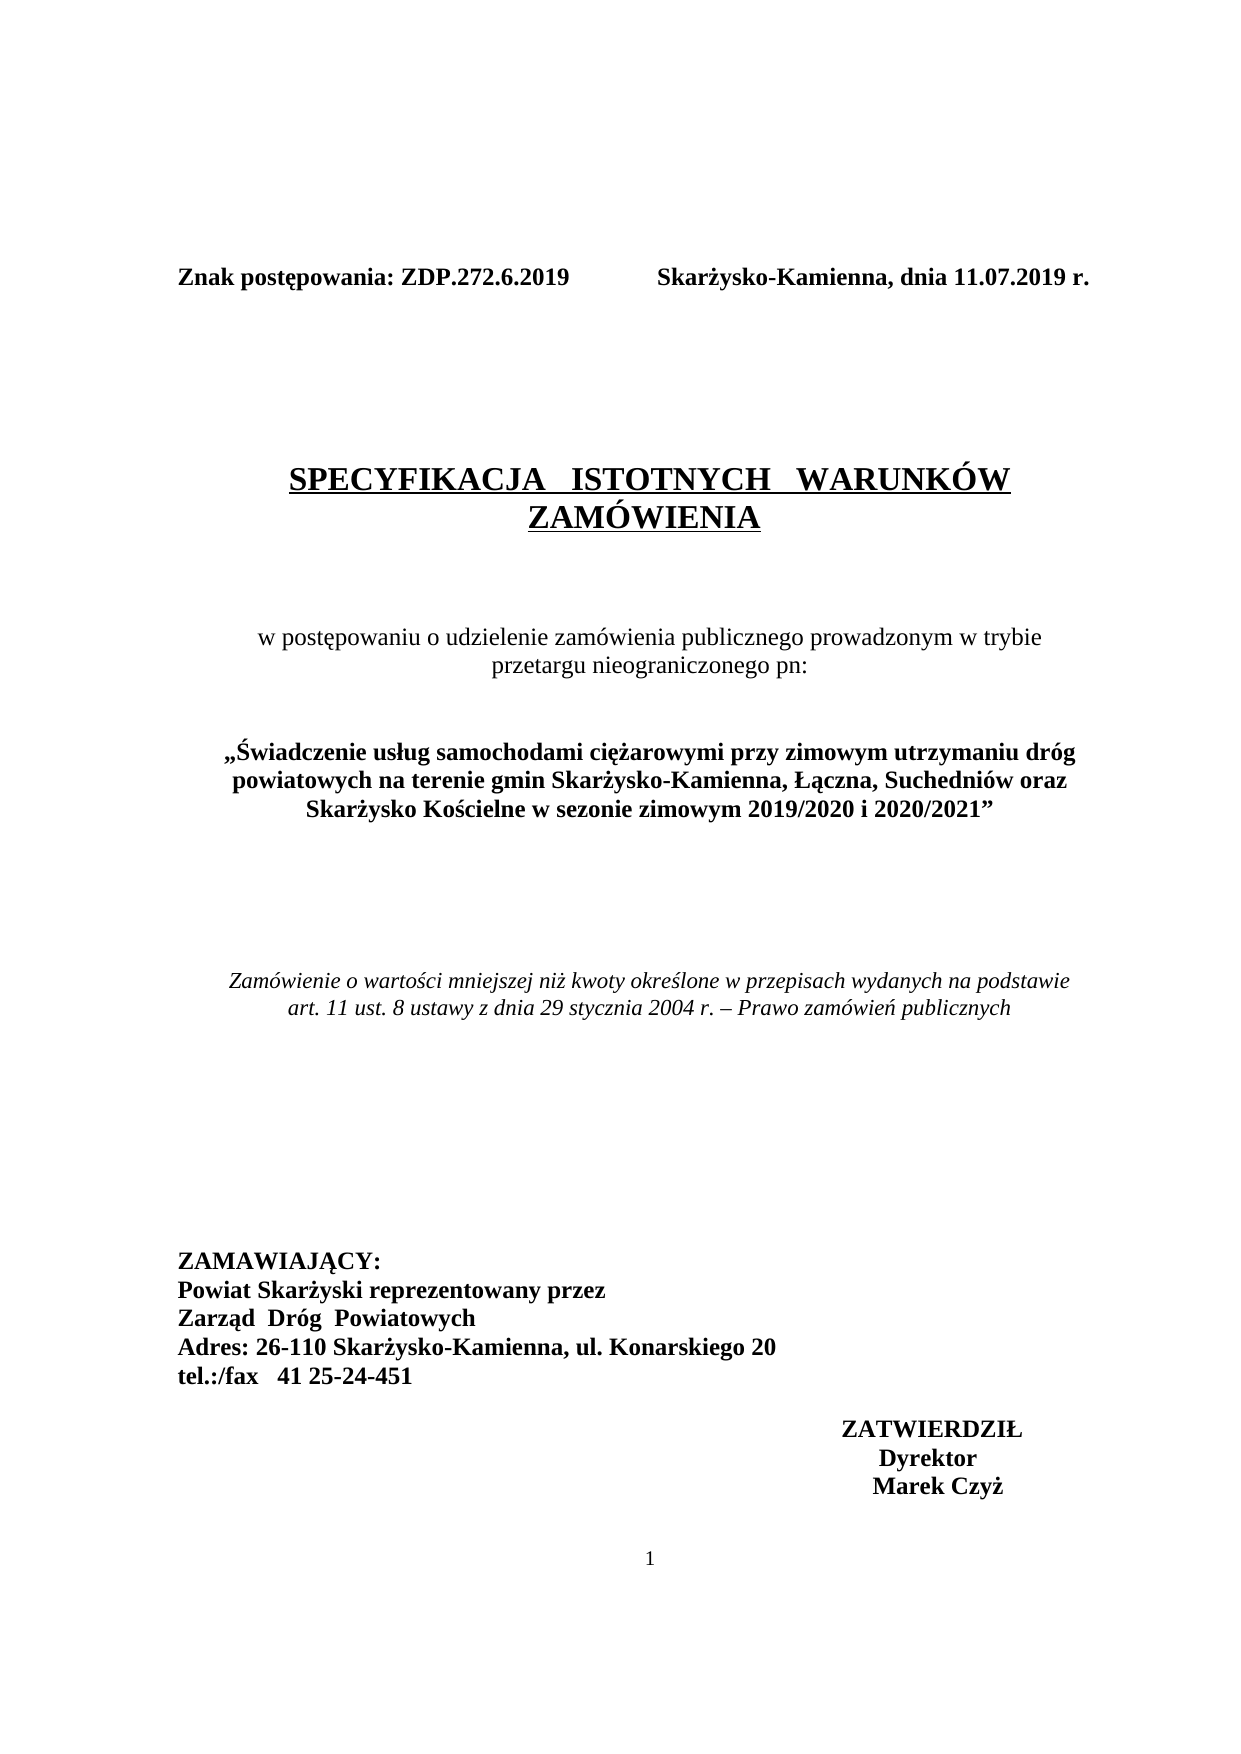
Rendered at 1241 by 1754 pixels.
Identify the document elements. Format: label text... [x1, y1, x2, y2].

text Powiat Skarżyski reprezentowany przez [177, 1275, 1122, 1303]
text Adres: 26-110 Skarżysko-Kamienna, ul. Konarskiego 20 [177, 1332, 1122, 1361]
subtitle ZAMÓWIENIA [177, 497, 1122, 536]
text Znak postępowania: ZDP.272.6.2019 Skarżysko-Kamienna, dnia 11.07.2019 r. [177, 262, 1122, 291]
text tel.:/fax 41 25-24-451 [177, 1361, 1122, 1390]
text w postępowaniu o udzielenie zamówienia publicznego prowadzonym w trybie przetargu nieograniczonego pn: [177, 622, 1122, 679]
text Marek Czyż [767, 1471, 1122, 1500]
text „Świadczenie usług samochodami ciężarowymi przy zimowym utrzymaniu dróg powiatowych na terenie gmin Skarżysko-Kamienna, Łączna, Suchedniów oraz Skarżysko Kościelne w sezonie zimowym 2019/2020 i 2020/2021” [177, 737, 1122, 823]
text ZATWIERDZIŁ [841, 1414, 1122, 1443]
text Zamówienie o wartości mniejszej niż kwoty określone w przepisach wydanych na podstawie art. 11 ust. 8 ustawy z dnia 29 stycznia 2004 r. – Prawo zamówień publicznych [177, 967, 1122, 1020]
text Zarząd Dróg Powiatowych [177, 1303, 1122, 1332]
text ZAMAWIAJĄCY: [177, 1246, 1122, 1275]
text Dyrektor [841, 1443, 1122, 1471]
subtitle SPECYFIKACJA ISTOTNYCH WARUNKÓW [177, 459, 1122, 497]
